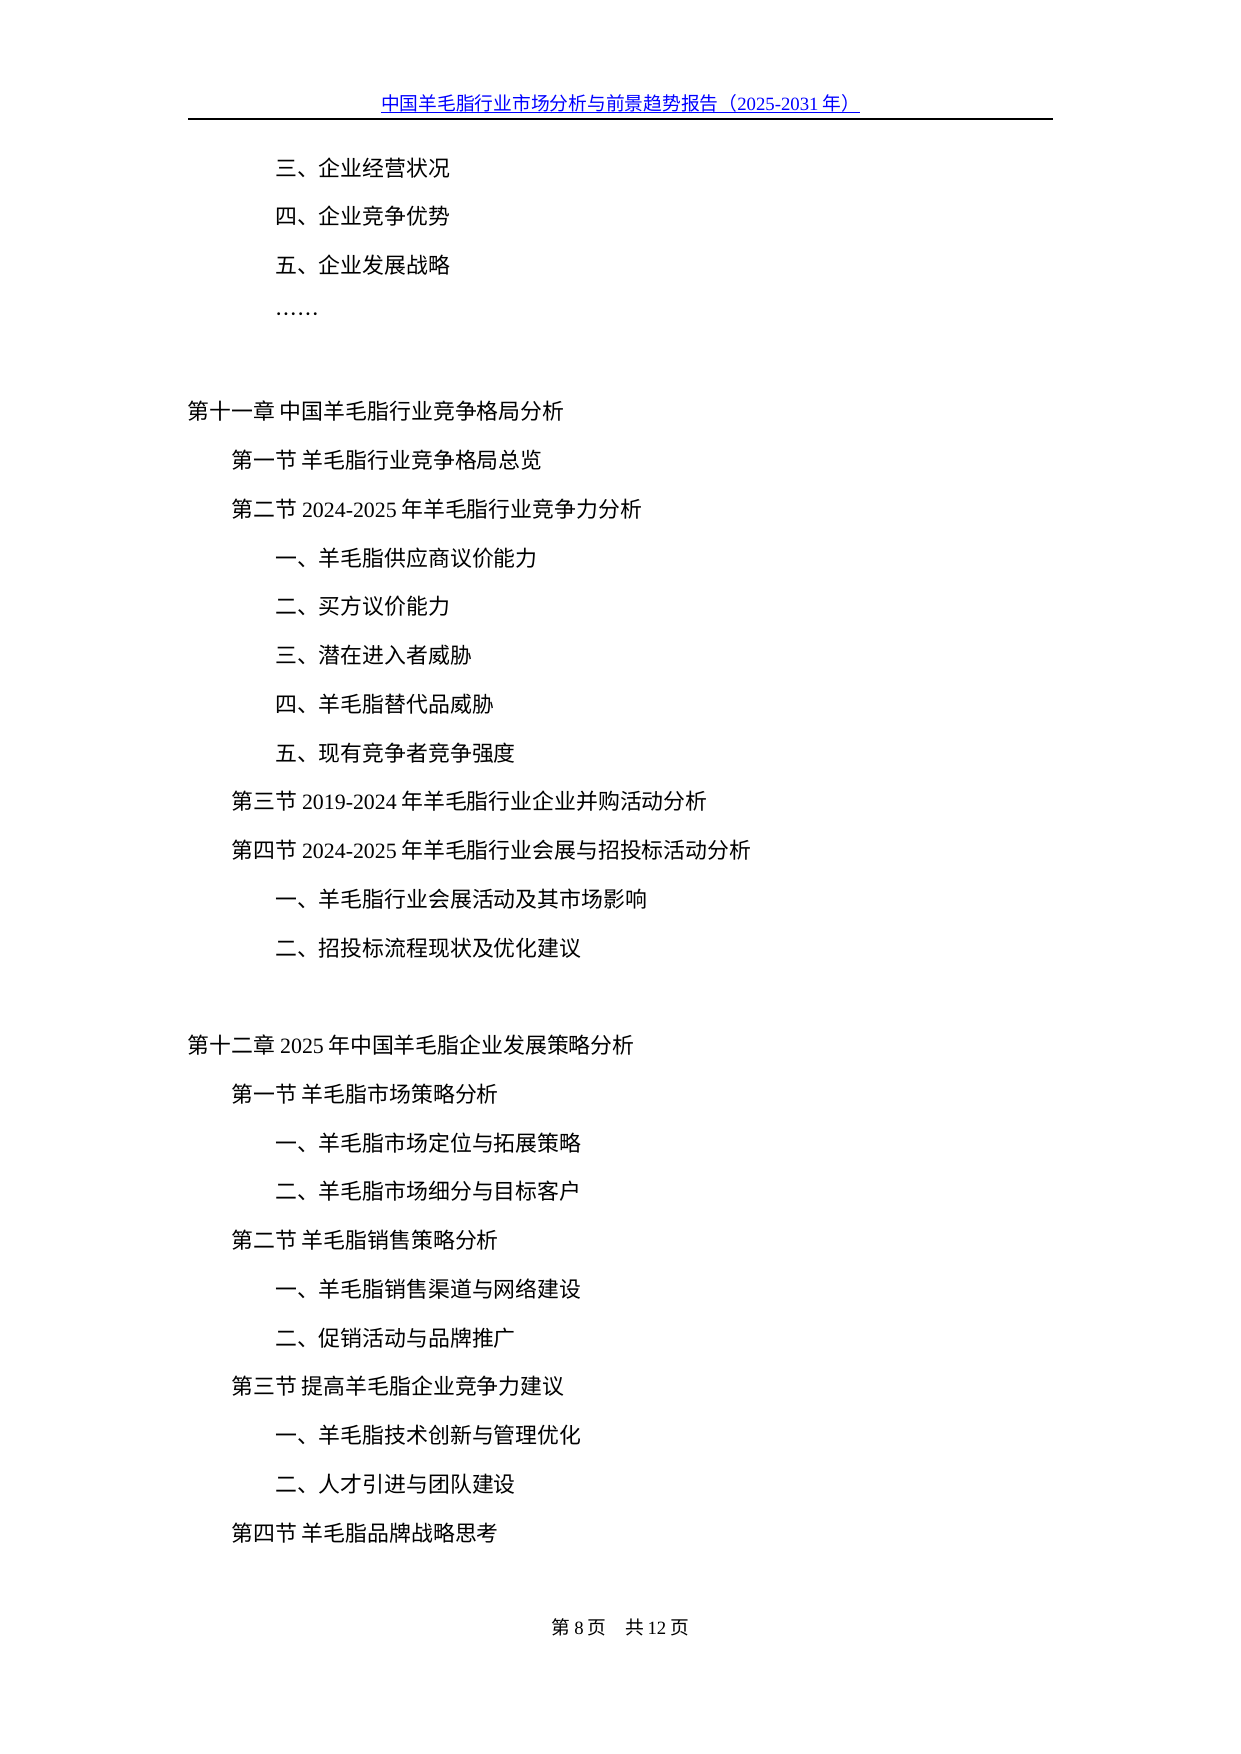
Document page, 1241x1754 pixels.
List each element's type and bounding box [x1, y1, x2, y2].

text [187, 150, 1053, 1548]
